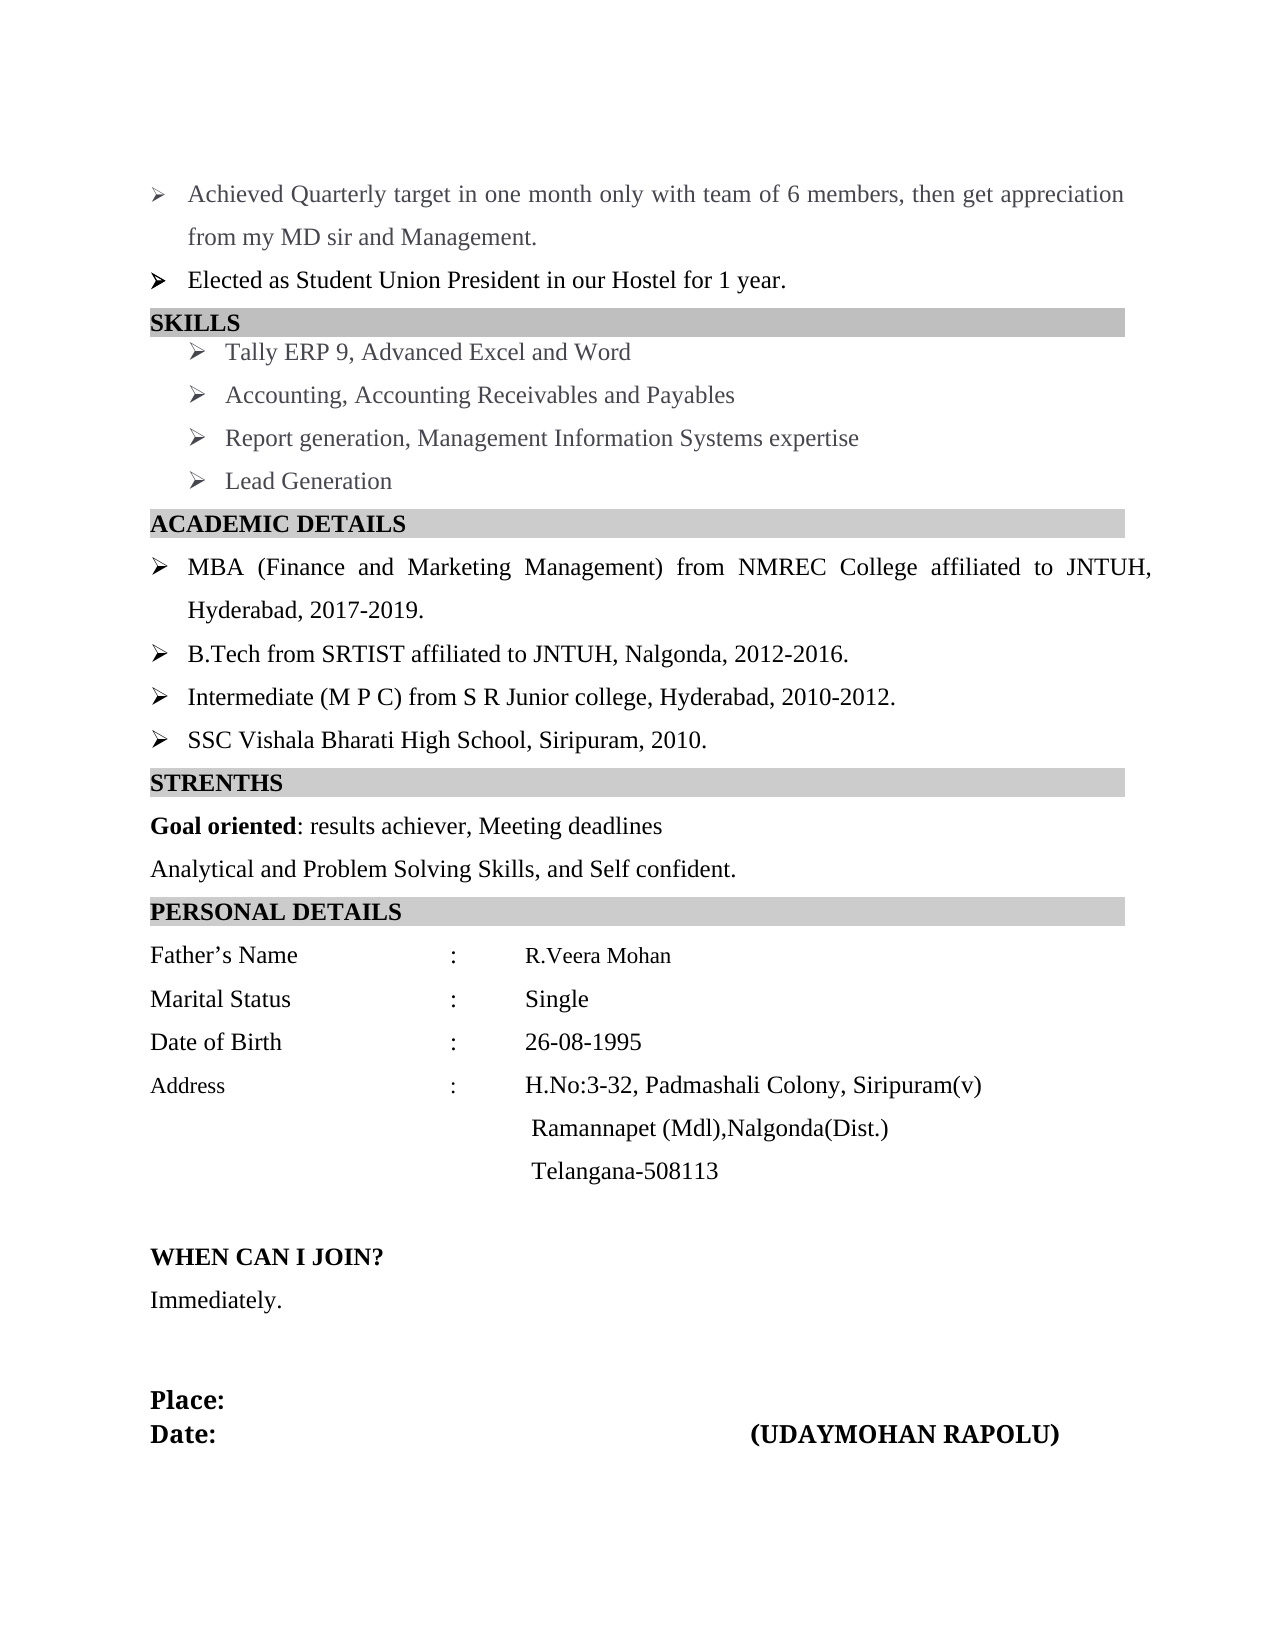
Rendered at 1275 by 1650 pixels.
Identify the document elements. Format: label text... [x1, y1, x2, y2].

text STRENTHS [150, 768, 1125, 797]
list Report generation, Management Information Systems expertise [187, 423, 1125, 452]
list Intermediate (M P C) from S R Junior college, Hyderabad, 2010-2012. [150, 682, 1153, 711]
text Date of Birth : 26-08-1995 [150, 1027, 1125, 1056]
list MBA (Finance and Marketing Management) from NMREC College affiliated to JNTUH, Hyderabad, 2017-2019. [150, 552, 1153, 624]
text Place: [150, 1382, 1125, 1417]
text Ramannapet (Mdl),Nalgonda(Dist.) [150, 1113, 1125, 1142]
text ACADEMIC DETAILS [150, 509, 1125, 538]
text PERSONAL DETAILS [150, 897, 1125, 926]
text Analytical and Problem Solving Skills, and Self confident. [150, 854, 1125, 883]
list B.Tech from SRTIST affiliated to JNTUH, Nalgonda, 2012-2016. [150, 639, 1153, 667]
list Achieved Quarterly target in one month only with team of 6 members, then get appreciation from my MD sir and Management. [150, 179, 1125, 251]
list Accounting, Accounting Receivables and Payables [187, 380, 1125, 409]
text SKILLS [150, 308, 1125, 337]
list SSC Vishala Bharati High School, Siripuram, 2010. [150, 725, 1153, 754]
text WHEN CAN I JOIN? [150, 1242, 1125, 1271]
list Tally ERP 9, Advanced Excel and Word [187, 337, 1125, 366]
text Immediately. [150, 1286, 1125, 1314]
text Date: (UDAYMOHAN RAPOLU) [150, 1417, 1125, 1451]
text Goal oriented: results achiever, Meeting deadlines [150, 811, 1125, 840]
text Father’s Name : R.Veera Mohan [150, 941, 1125, 969]
text Address : H.No:3-32, Padmashali Colony, Siripuram(v) [150, 1070, 1125, 1099]
list Lead Generation [187, 466, 1125, 495]
list Elected as Student Union President in our Hostel for 1 year. [150, 265, 1125, 294]
text Marital Status : Single [150, 984, 1125, 1012]
text Telangana-508113 [150, 1156, 1125, 1185]
